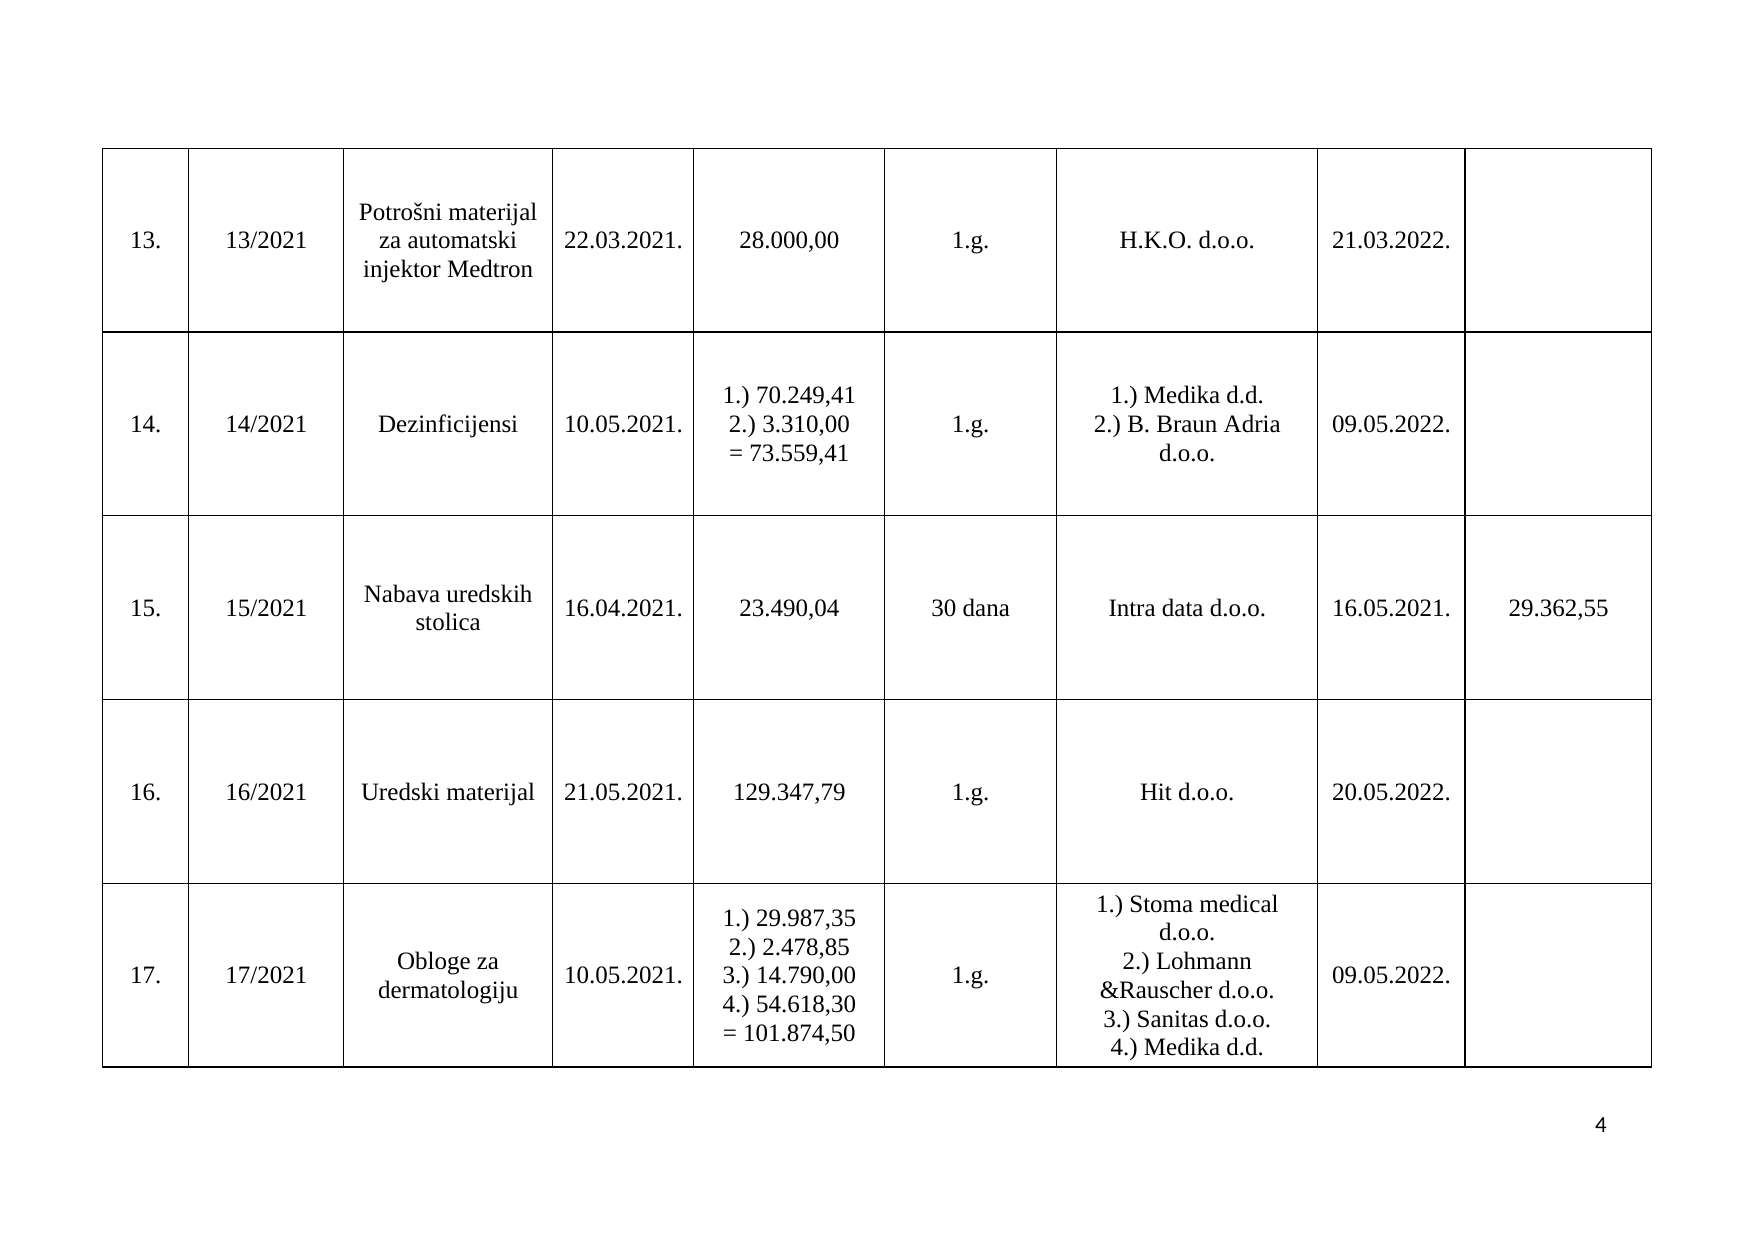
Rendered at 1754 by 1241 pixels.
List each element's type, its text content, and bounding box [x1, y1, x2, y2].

table_cell Uredski materijal [344, 700, 552, 883]
table_cell 129.347,79 [694, 700, 884, 883]
table_cell 17/2021 [189, 884, 343, 1066]
table_cell 1.) 70.249,41 2.) 3.310,00 = 73.559,41 [694, 333, 884, 515]
table_cell 1.g. [885, 700, 1056, 883]
table_cell 16.05.2021. [1318, 516, 1464, 699]
table_cell 17. [103, 884, 188, 1066]
table_cell [1466, 700, 1651, 883]
table_cell 1.) Stoma medical d.o.o. 2.) Lohmann &Rauscher d.o.o. 3.) Sanitas d.o.o. 4.) Medika d.d. [1057, 884, 1317, 1066]
table_cell Hit d.o.o. [1057, 700, 1317, 883]
table_cell 1.g. [885, 884, 1056, 1066]
table_cell 15/2021 [189, 516, 343, 699]
table_cell [1466, 884, 1651, 1066]
table_cell 23.490,04 [694, 516, 884, 699]
table_cell 13. [103, 149, 188, 331]
table_cell 15. [103, 516, 188, 699]
table_cell 09.05.2022. [1318, 884, 1464, 1066]
table_cell 30 dana [885, 516, 1056, 699]
table_cell H.K.O. d.o.o. [1057, 149, 1317, 331]
table_cell Potrošni materijal za automatski injektor Medtron [344, 149, 552, 331]
table_cell Nabava uredskih stolica [344, 516, 552, 699]
table_cell 28.000,00 [694, 149, 884, 331]
table_cell 14/2021 [189, 333, 343, 515]
table_cell 16. [103, 700, 188, 883]
table_cell 16/2021 [189, 700, 343, 883]
table_cell [1466, 149, 1651, 331]
table_cell 1.g. [885, 333, 1056, 515]
table_cell Dezinficijensi [344, 333, 552, 515]
table_cell 1.) Medika d.d. 2.) B. Braun Adria d.o.o. [1057, 333, 1317, 515]
table_cell 22.03.2021. [553, 149, 693, 331]
table_cell Intra data d.o.o. [1057, 516, 1317, 699]
table_cell 13/2021 [189, 149, 343, 331]
table_cell [1466, 333, 1651, 515]
table_cell 29.362,55 [1466, 516, 1651, 699]
table_cell Obloge za dermatologiju [344, 884, 552, 1066]
table_cell 1.) 29.987,35 2.) 2.478,85 3.) 14.790,00 4.) 54.618,30 = 101.874,50 [694, 884, 884, 1066]
table_cell 10.05.2021. [553, 333, 693, 515]
table_cell 14. [103, 333, 188, 515]
table_cell 20.05.2022. [1318, 700, 1464, 883]
table_cell 09.05.2022. [1318, 333, 1464, 515]
table_cell 10.05.2021. [553, 884, 693, 1066]
table_cell 21.05.2021. [553, 700, 693, 883]
table_cell 1.g. [885, 149, 1056, 331]
table_cell 16.04.2021. [553, 516, 693, 699]
table_cell 21.03.2022. [1318, 149, 1464, 331]
